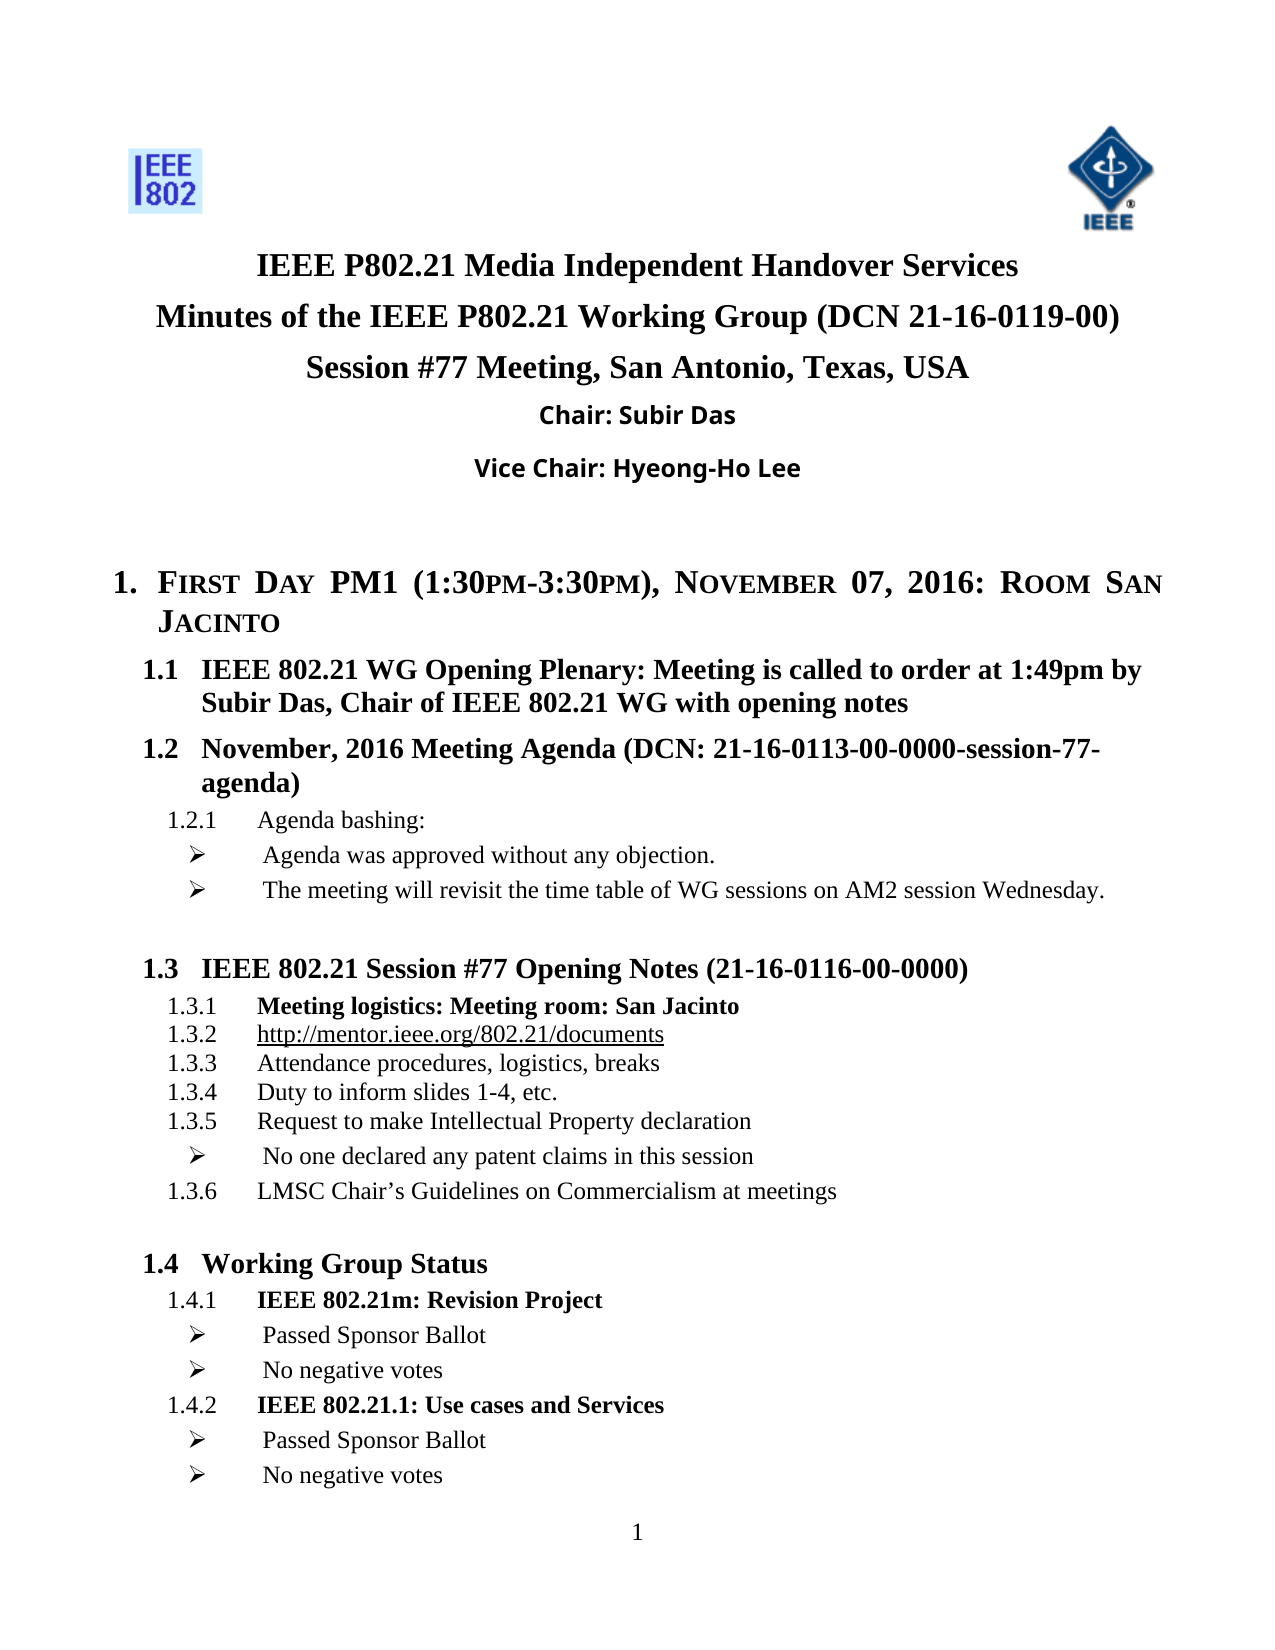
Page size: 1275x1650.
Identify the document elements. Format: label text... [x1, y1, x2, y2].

title Minutes of the IEEE P802.21 Working Group (DCN 21-16-0119-00) [112, 296, 1162, 335]
title IEEE P802.21 Media Independent Handover Services [112, 246, 1162, 284]
subtitle First Day PM1 (1:30pm-3:30pm), November 07, 2016: Room San Jacinto [112, 563, 1162, 639]
subtitle No negative votes [187, 1356, 1162, 1384]
subtitle IEEE 802.21 WG Opening Plenary: Meeting is called to order at 1:49pm by Subir Das, Chair of IEEE 802.21 WG with opening notes [142, 652, 1162, 719]
title Session #77 Meeting, San Antonio, Texas, USA [112, 347, 1162, 386]
subtitle LMSC Chair’s Guidelines on Commercialism at meetings [167, 1176, 1162, 1204]
subtitle Attendance procedures, logistics, breaks [167, 1048, 1162, 1077]
subtitle IEEE 802.21 Session #77 Opening Notes (21-16-0116-00-0000) [142, 951, 1162, 984]
subtitle Agenda was approved without any objection. [187, 840, 1162, 868]
subtitle Meeting logistics: Meeting room: San Jacinto [167, 991, 1162, 1019]
subtitle IEEE 802.21m: Revision Project [167, 1286, 1162, 1314]
subtitle http://mentor.ieee.org/802.21/documents [167, 1019, 1162, 1048]
subtitle The meeting will revisit the time table of WG sessions on AM2 session Wednesday. [187, 875, 1162, 903]
subtitle Working Group Status [142, 1246, 1162, 1279]
subtitle Passed Sponsor Ballot [187, 1321, 1162, 1349]
picture [117, 134, 211, 233]
subtitle IEEE 802.21.1: Use cases and Services [167, 1391, 1162, 1419]
title Vice Chair: Hyeong-Ho Lee [112, 451, 1162, 485]
subtitle No one declared any patent claims in this session [187, 1141, 1162, 1169]
subtitle Passed Sponsor Ballot [187, 1426, 1162, 1454]
subtitle November, 2016 Meeting Agenda (DCN: 21-16-0113-00-0000-session-77-agenda) [142, 731, 1162, 798]
title Chair: Subir Das [112, 398, 1162, 432]
subtitle No negative votes [187, 1461, 1162, 1489]
picture [1064, 125, 1158, 233]
subtitle Request to make Intellectual Property declaration [167, 1106, 1162, 1134]
subtitle Duty to inform slides 1-4, etc. [167, 1077, 1162, 1106]
subtitle Agenda bashing: [167, 805, 1162, 833]
